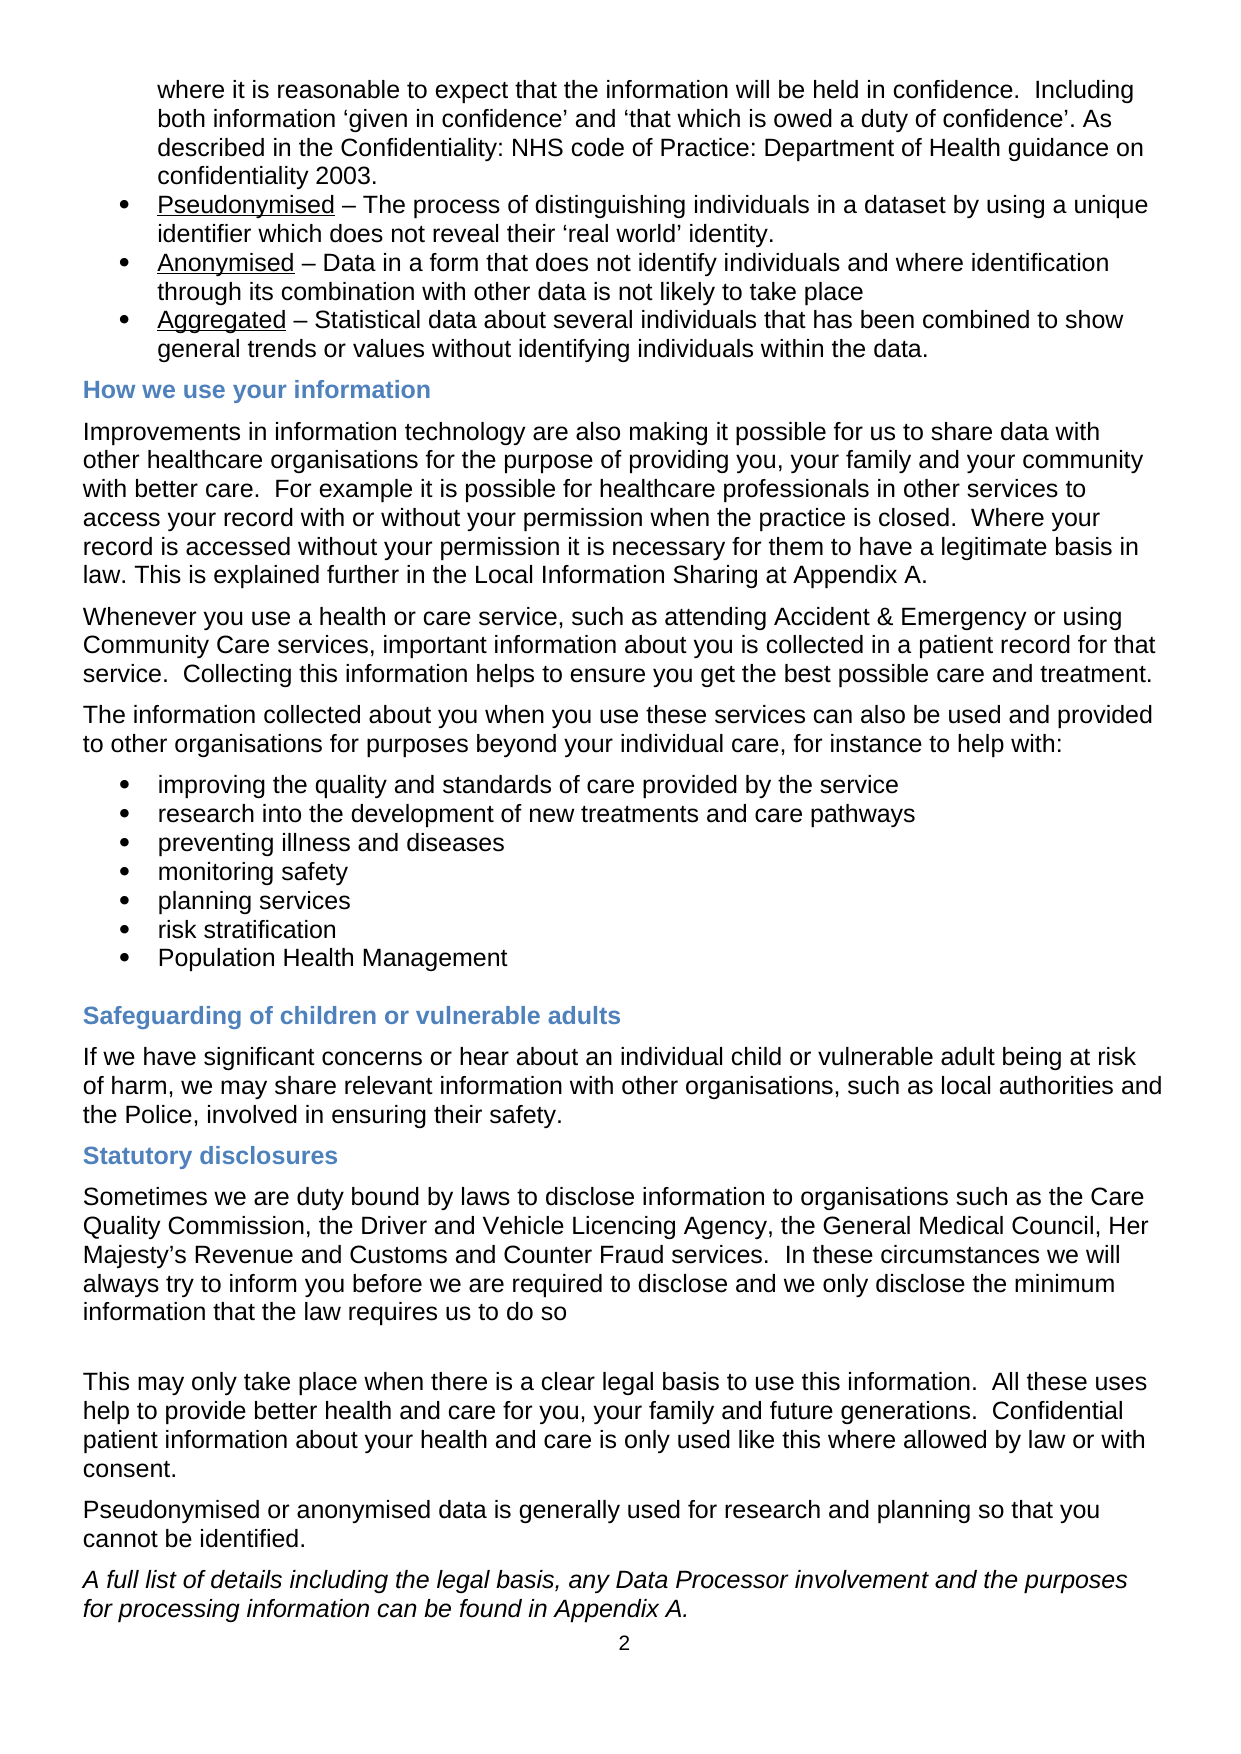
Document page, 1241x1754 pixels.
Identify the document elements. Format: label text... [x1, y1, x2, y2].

list improving the quality and standards of care provided by the service [120, 770, 1165, 799]
text The information collected about you when you use these services can also be used and provided to other organisations for purposes beyond your individual care, for instance to help with: [83, 700, 1165, 758]
list monitoring safety [120, 857, 1165, 886]
text A full list of details including the legal basis, any Data Processor involvement and the purposes for processing information can be found in Appendix A. [83, 1565, 1165, 1622]
subtitle Safeguarding of children or vulnerable adults [83, 1001, 1165, 1030]
list Pseudonymised – The process of distinguishing individuals in a dataset by using a unique identifier which does not reveal their ‘real world’ identity. [120, 190, 1165, 248]
list preventing illness and diseases [120, 828, 1165, 857]
text This may only take place when there is a clear legal basis to use this information. All these uses help to provide better health and care for you, your family and future generations. Confidential patient information about your health and care is only used like this where allowed by law or with consent. [83, 1367, 1165, 1482]
subtitle How we use your information [83, 375, 1165, 404]
text Whenever you use a health or care service, such as attending Accident & Emergency or using Community Care services, important information about you is collected in a patient record for that service. Collecting this information helps to ensure you get the best possible care and treatment. [83, 602, 1165, 688]
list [120, 75, 1165, 190]
list research into the development of new treatments and care pathways [120, 799, 1165, 828]
text Pseudonymised or anonymised data is generally used for research and planning so that you cannot be identified. [83, 1495, 1165, 1552]
text Sometimes we are duty bound by laws to disclose information to organisations such as the Care Quality Commission, the Driver and Vehicle Licencing Agency, the General Medical Council, Her Majesty’s Revenue and Customs and Counter Fraud services. In these circumstances we will always try to inform you before we are required to disclose and we only disclose the minimum information that the law requires us to do so [83, 1182, 1165, 1326]
list planning services [120, 886, 1165, 914]
text If we have significant concerns or hear about an individual child or vulnerable adult being at risk of harm, we may share relevant information with other organisations, such as local authorities and the Police, involved in ensuring their safety. [83, 1042, 1165, 1128]
subtitle Statutory disclosures [83, 1141, 1165, 1170]
list risk stratification [120, 914, 1165, 943]
list Aggregated – Statistical data about several individuals that has been combined to show general trends or values without identifying individuals within the data. [120, 305, 1165, 363]
list Population Health Management [120, 943, 1165, 972]
list Anonymised – Data in a form that does not identify individuals and where identification through its combination with other data is not likely to take place [120, 248, 1165, 305]
text Improvements in information technology are also making it possible for us to share data with other healthcare organisations for the purpose of providing you, your family and your community with better care. For example it is possible for healthcare professionals in other services to access your record with or without your permission when the practice is closed. Where your record is accessed without your permission it is necessary for them to have a legitimate basis in law. This is explained further in the Local Information Sharing at Appendix A. [83, 417, 1165, 589]
